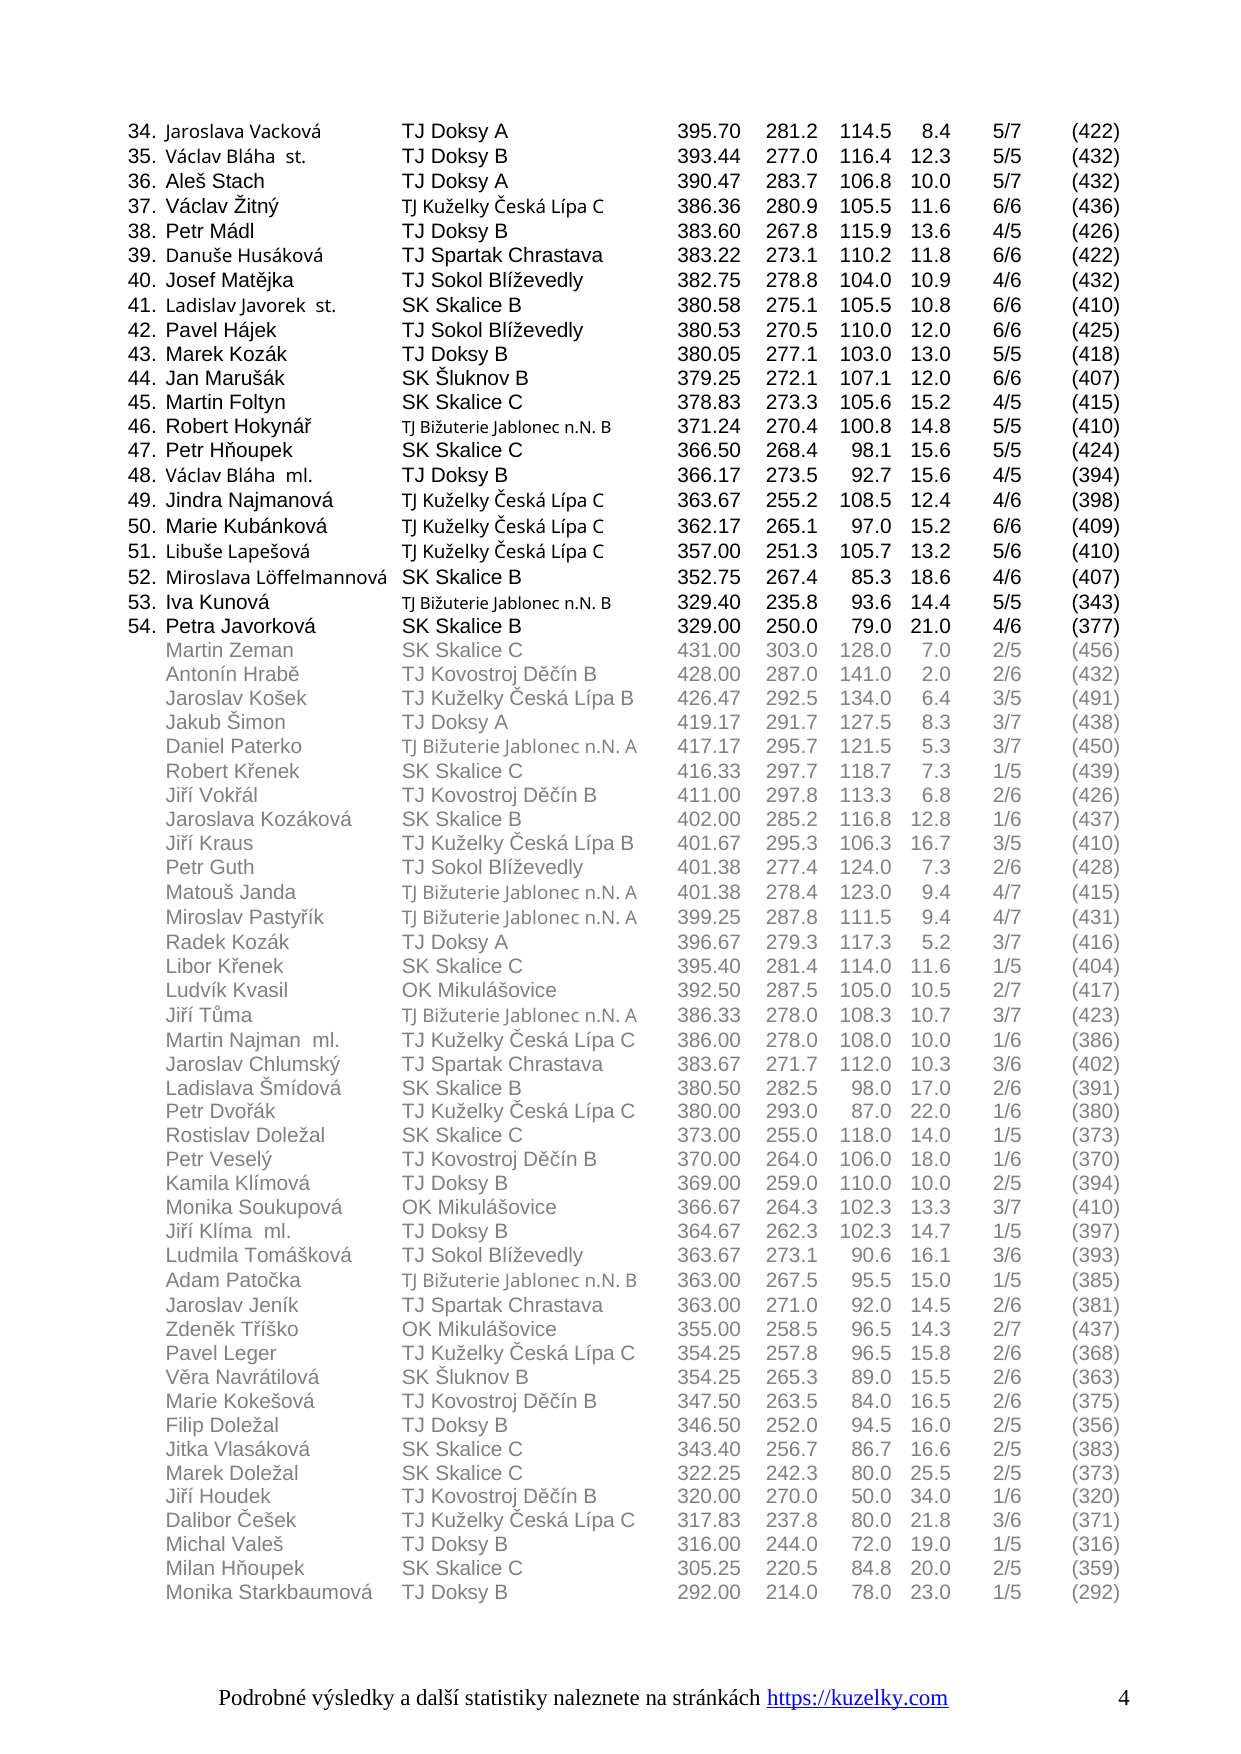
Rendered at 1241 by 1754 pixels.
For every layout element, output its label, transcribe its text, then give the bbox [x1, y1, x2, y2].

text Daniel Paterko TJ Bižuterie Jablonec n.N. A 417.17 295.7 121.5 5.3 3/7 (450) [106, 734, 1134, 759]
text 42. Pavel Hájek TJ Sokol Blíževedly 380.53 270.5 110.0 12.0 6/6 (425) [106, 318, 1134, 342]
text Matouš Janda TJ Bižuterie Jablonec n.N. A 401.38 278.4 123.0 9.4 4/7 (415) [106, 879, 1134, 904]
text 46. Robert Hokynář TJ Bižuterie Jablonec n.N. B 371.24 270.4 100.8 14.8 5/5 (410) [106, 413, 1134, 438]
text Petr Dvořák TJ Kuželky Česká Lípa C 380.00 293.0 87.0 22.0 1/6 (380) [106, 1099, 1134, 1123]
text Jitka Vlasáková SK Skalice C 343.40 256.7 86.7 16.6 2/5 (383) [106, 1436, 1134, 1460]
text Jiří Kraus TJ Kuželky Česká Lípa B 401.67 295.3 106.3 16.7 3/5 (410) [106, 831, 1134, 855]
text Věra Navrátilová SK Šluknov B 354.25 265.3 89.0 15.5 2/6 (363) [106, 1364, 1134, 1388]
text Marie Kokešová TJ Kovostroj Děčín B 347.50 263.5 84.0 16.5 2/6 (375) [106, 1388, 1134, 1412]
text Rostislav Doležal SK Skalice C 373.00 255.0 118.0 14.0 1/5 (373) [106, 1123, 1134, 1147]
text Milan Hňoupek SK Skalice C 305.25 220.5 84.8 20.0 2/5 (359) [106, 1556, 1134, 1580]
text 36. Aleš Stach TJ Doksy A 390.47 283.7 106.8 10.0 5/7 (432) [106, 169, 1134, 193]
text Dalibor Češek TJ Kuželky Česká Lípa C 317.83 237.8 80.0 21.8 3/6 (371) [106, 1508, 1134, 1532]
text 48. Václav Bláha ml. TJ Doksy B 366.17 273.5 92.7 15.6 4/5 (394) [106, 462, 1134, 487]
text 34. Jaroslava Vacková TJ Doksy A 395.70 281.2 114.5 8.4 5/7 (422) [106, 118, 1134, 144]
text Marek Doležal SK Skalice C 322.25 242.3 80.0 25.5 2/5 (373) [106, 1460, 1134, 1484]
text Jaroslav Košek TJ Kuželky Česká Lípa B 426.47 292.5 134.0 6.4 3/5 (491) [106, 686, 1134, 710]
text Pavel Leger TJ Kuželky Česká Lípa C 354.25 257.8 96.5 15.8 2/6 (368) [106, 1341, 1134, 1364]
text Monika Starkbaumová TJ Doksy B 292.00 214.0 78.0 23.0 1/5 (292) [106, 1580, 1134, 1604]
text Antonín Hrabě TJ Kovostroj Děčín B 428.00 287.0 141.0 2.0 2/6 (432) [106, 662, 1134, 686]
text Ludmila Tomášková TJ Sokol Blíževedly 363.67 273.1 90.6 16.1 3/6 (393) [106, 1243, 1134, 1267]
text Robert Křenek SK Skalice C 416.33 297.7 118.7 7.3 1/5 (439) [106, 759, 1134, 783]
text 35. Václav Bláha st. TJ Doksy B 393.44 277.0 116.4 12.3 5/5 (432) [106, 144, 1134, 169]
text Filip Doležal TJ Doksy B 346.50 252.0 94.5 16.0 2/5 (356) [106, 1412, 1134, 1436]
text Kamila Klímová TJ Doksy B 369.00 259.0 110.0 10.0 2/5 (394) [106, 1171, 1134, 1195]
text Jakub Šimon TJ Doksy A 419.17 291.7 127.5 8.3 3/7 (438) [106, 710, 1134, 734]
text 41. Ladislav Javorek st. SK Skalice B 380.58 275.1 105.5 10.8 6/6 (410) [106, 292, 1134, 318]
text Miroslav Pastyřík TJ Bižuterie Jablonec n.N. A 399.25 287.8 111.5 9.4 4/7 (431) [106, 904, 1134, 930]
text 51. Libuše Lapešová TJ Kuželky Česká Lípa C 357.00 251.3 105.7 13.2 5/6 (410) [106, 538, 1134, 564]
text 44. Jan Marušák SK Šluknov B 379.25 272.1 107.1 12.0 6/6 (407) [106, 366, 1134, 389]
text 53. Iva Kunová TJ Bižuterie Jablonec n.N. B 329.40 235.8 93.6 14.4 5/5 (343) [106, 589, 1134, 614]
text Petr Veselý TJ Kovostroj Děčín B 370.00 264.0 106.0 18.0 1/6 (370) [106, 1147, 1134, 1171]
text Jiří Tůma TJ Bižuterie Jablonec n.N. A 386.33 278.0 108.3 10.7 3/7 (423) [106, 1002, 1134, 1027]
text Zdeněk Tříško OK Mikulášovice 355.00 258.5 96.5 14.3 2/7 (437) [106, 1317, 1134, 1341]
text 38. Petr Mádl TJ Doksy B 383.60 267.8 115.9 13.6 4/5 (426) [106, 219, 1134, 243]
text Jiří Vokřál TJ Kovostroj Děčín B 411.00 297.8 113.3 6.8 2/6 (426) [106, 783, 1134, 807]
text Jaroslav Jeník TJ Spartak Chrastava 363.00 271.0 92.0 14.5 2/6 (381) [106, 1293, 1134, 1317]
text Adam Patočka TJ Bižuterie Jablonec n.N. B 363.00 267.5 95.5 15.0 1/5 (385) [106, 1267, 1134, 1293]
text Jaroslav Chlumský TJ Spartak Chrastava 383.67 271.7 112.0 10.3 3/6 (402) [106, 1051, 1134, 1075]
text Jiří Klíma ml. TJ Doksy B 364.67 262.3 102.3 14.7 1/5 (397) [106, 1219, 1134, 1243]
text 47. Petr Hňoupek SK Skalice C 366.50 268.4 98.1 15.6 5/5 (424) [106, 438, 1134, 462]
text Martin Najman ml. TJ Kuželky Česká Lípa C 386.00 278.0 108.0 10.0 1/6 (386) [106, 1027, 1134, 1051]
text 49. Jindra Najmanová TJ Kuželky Česká Lípa C 363.67 255.2 108.5 12.4 4/6 (398) [106, 487, 1134, 513]
text 39. Danuše Husáková TJ Spartak Chrastava 383.22 273.1 110.2 11.8 6/6 (422) [106, 243, 1134, 268]
text Jiří Houdek TJ Kovostroj Děčín B 320.00 270.0 50.0 34.0 1/6 (320) [106, 1484, 1134, 1508]
text Jaroslava Kozáková SK Skalice B 402.00 285.2 116.8 12.8 1/6 (437) [106, 807, 1134, 831]
text Martin Zeman SK Skalice C 431.00 303.0 128.0 7.0 2/5 (456) [106, 638, 1134, 662]
text Michal Valeš TJ Doksy B 316.00 244.0 72.0 19.0 1/5 (316) [106, 1532, 1134, 1556]
text 52. Miroslava Löffelmannová SK Skalice B 352.75 267.4 85.3 18.6 4/6 (407) [106, 564, 1134, 589]
text Libor Křenek SK Skalice C 395.40 281.4 114.0 11.6 1/5 (404) [106, 954, 1134, 978]
text 43. Marek Kozák TJ Doksy B 380.05 277.1 103.0 13.0 5/5 (418) [106, 342, 1134, 366]
text Radek Kozák TJ Doksy A 396.67 279.3 117.3 5.2 3/7 (416) [106, 930, 1134, 954]
text Ludvík Kvasil OK Mikulášovice 392.50 287.5 105.0 10.5 2/7 (417) [106, 978, 1134, 1002]
text 45. Martin Foltyn SK Skalice C 378.83 273.3 105.6 15.2 4/5 (415) [106, 389, 1134, 413]
text 37. Václav Žitný TJ Kuželky Česká Lípa C 386.36 280.9 105.5 11.6 6/6 (436) [106, 193, 1134, 219]
text Ladislava Šmídová SK Skalice B 380.50 282.5 98.0 17.0 2/6 (391) [106, 1075, 1134, 1099]
text 54. Petra Javorková SK Skalice B 329.00 250.0 79.0 21.0 4/6 (377) [106, 614, 1134, 638]
text 40. Josef Matějka TJ Sokol Blíževedly 382.75 278.8 104.0 10.9 4/6 (432) [106, 268, 1134, 292]
text Monika Soukupová OK Mikulášovice 366.67 264.3 102.3 13.3 3/7 (410) [106, 1195, 1134, 1219]
text 50. Marie Kubánková TJ Kuželky Česká Lípa C 362.17 265.1 97.0 15.2 6/6 (409) [106, 513, 1134, 538]
text Petr Guth TJ Sokol Blíževedly 401.38 277.4 124.0 7.3 2/6 (428) [106, 855, 1134, 879]
